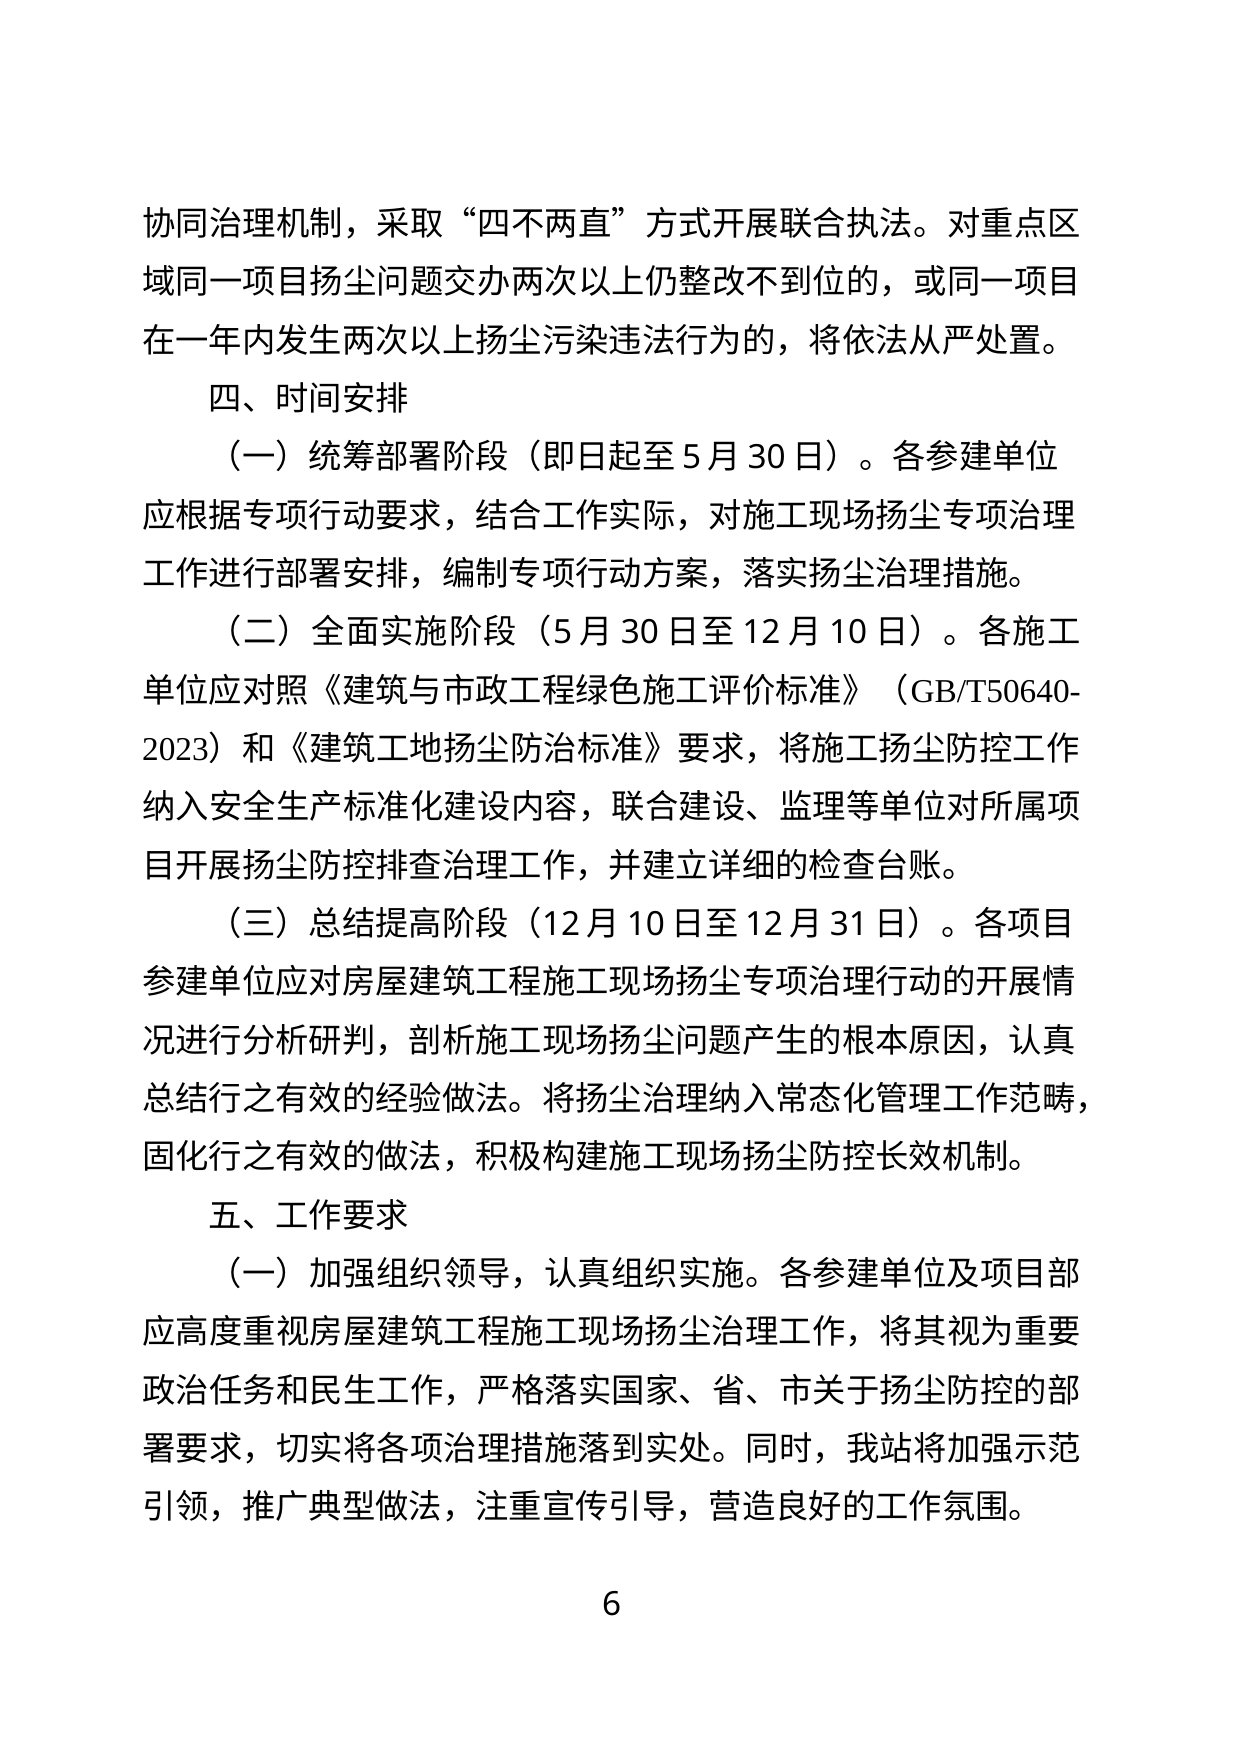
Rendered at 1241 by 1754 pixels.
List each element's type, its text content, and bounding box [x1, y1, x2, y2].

text （一）加强组织领导，认真组织实施。各参建单位及项目部应高度重视房屋建筑工程施工现场扬尘治理工作，将其视为重要政治任务和民生工作，严格落实国家、省、市关于扬尘防控的部署要求，切实将各项治理措施落到实处。同时，我站将加强示范引领，推广典型做法，注重宣传引导，营造良好的工作氛围。 [142, 1239, 1081, 1531]
text （三）总结提高阶段（12月10日至12月31日）。各项目参建单位应对房屋建筑工程施工现场扬尘专项治理行动的开展情况进行分析研判，剖析施工现场扬尘问题产生的根本原因，认真总结行之有效的经验做法。将扬尘治理纳入常态化管理工作范畴，固化行之有效的做法，积极构建施工现场扬尘防控长效机制。 [142, 889, 1081, 1181]
list 时间安排 [142, 364, 1081, 422]
text （二）全面实施阶段（5月30日至12月10日）。各施工单位应对照《建筑与市政工程绿色施工评价标准》（GB/T50640-2023）和《建筑工地扬尘防治标准》要求，将施工扬尘防控工作纳入安全生产标准化建设内容，联合建设、监理等单位对所属项目开展扬尘防控排查治理工作，并建立详细的检查台账。 [142, 597, 1081, 889]
list 工作要求 [142, 1181, 1081, 1239]
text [142, 189, 1081, 364]
text （一）统筹部署阶段（即日起至5月30日）。各参建单位应根据专项行动要求，结合工作实际，对施工现场扬尘专项治理工作进行部署安排，编制专项行动方案，落实扬尘治理措施。 [142, 422, 1081, 597]
